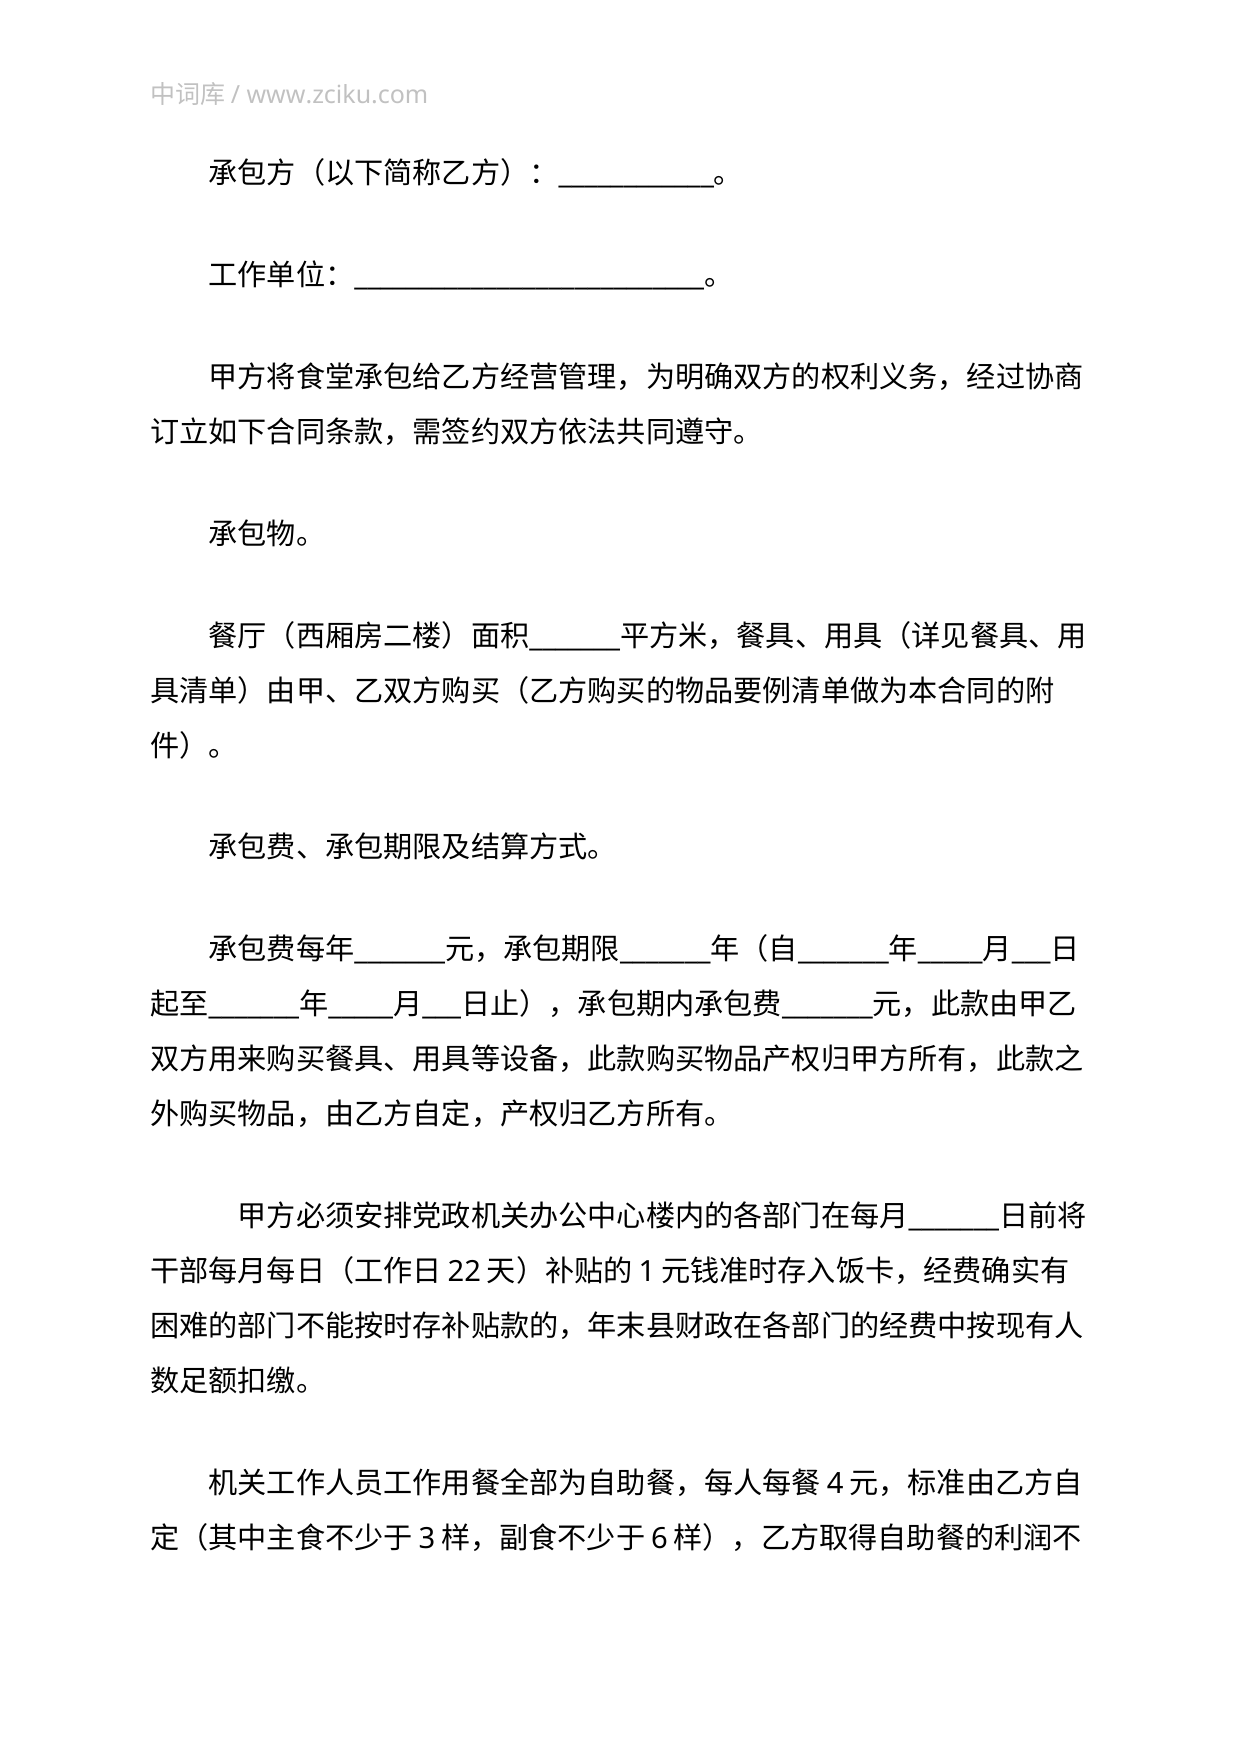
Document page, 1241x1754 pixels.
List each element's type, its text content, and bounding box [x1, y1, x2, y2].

text 甲方将食堂承包给乙方经营管理，为明确双方的权利义务，经过协商订立如下合同条款，需签约双方依法共同遵守。 [150, 354, 1090, 451]
text 承包费每年_______元，承包期限_______年（自_______年_____月___日起至_______年_____月___日止），承包期内承包费_______元，此款由甲乙双方用来购买餐具、用具等设备，此款购买物品产权归甲方所有，此款之外购买物品，由乙方自定，产权归乙方所有。 [150, 926, 1090, 1133]
text 甲方必须安排党政机关办公中心楼内的各部门在每月_______日前将干部每月每日（工作日22天）补贴的1元钱准时存入饭卡，经费确实有困难的部门不能按时存补贴款的，年末县财政在各部门的经费中按现有人数足额扣缴。 [150, 1192, 1090, 1400]
text 工作单位：___________________________。 [150, 252, 1090, 294]
text 承包物。 [150, 511, 1090, 553]
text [150, 1459, 1090, 1557]
text 承包费、承包期限及结算方式。 [150, 824, 1090, 866]
text 承包方（以下简称乙方）：____________。 [150, 150, 1090, 192]
text 餐厅（西厢房二楼）面积_______平方米，餐具、用具（详见餐具、用具清单）由甲、乙双方购买（乙方购买的物品要例清单做为本合同的附件）。 [150, 612, 1090, 764]
